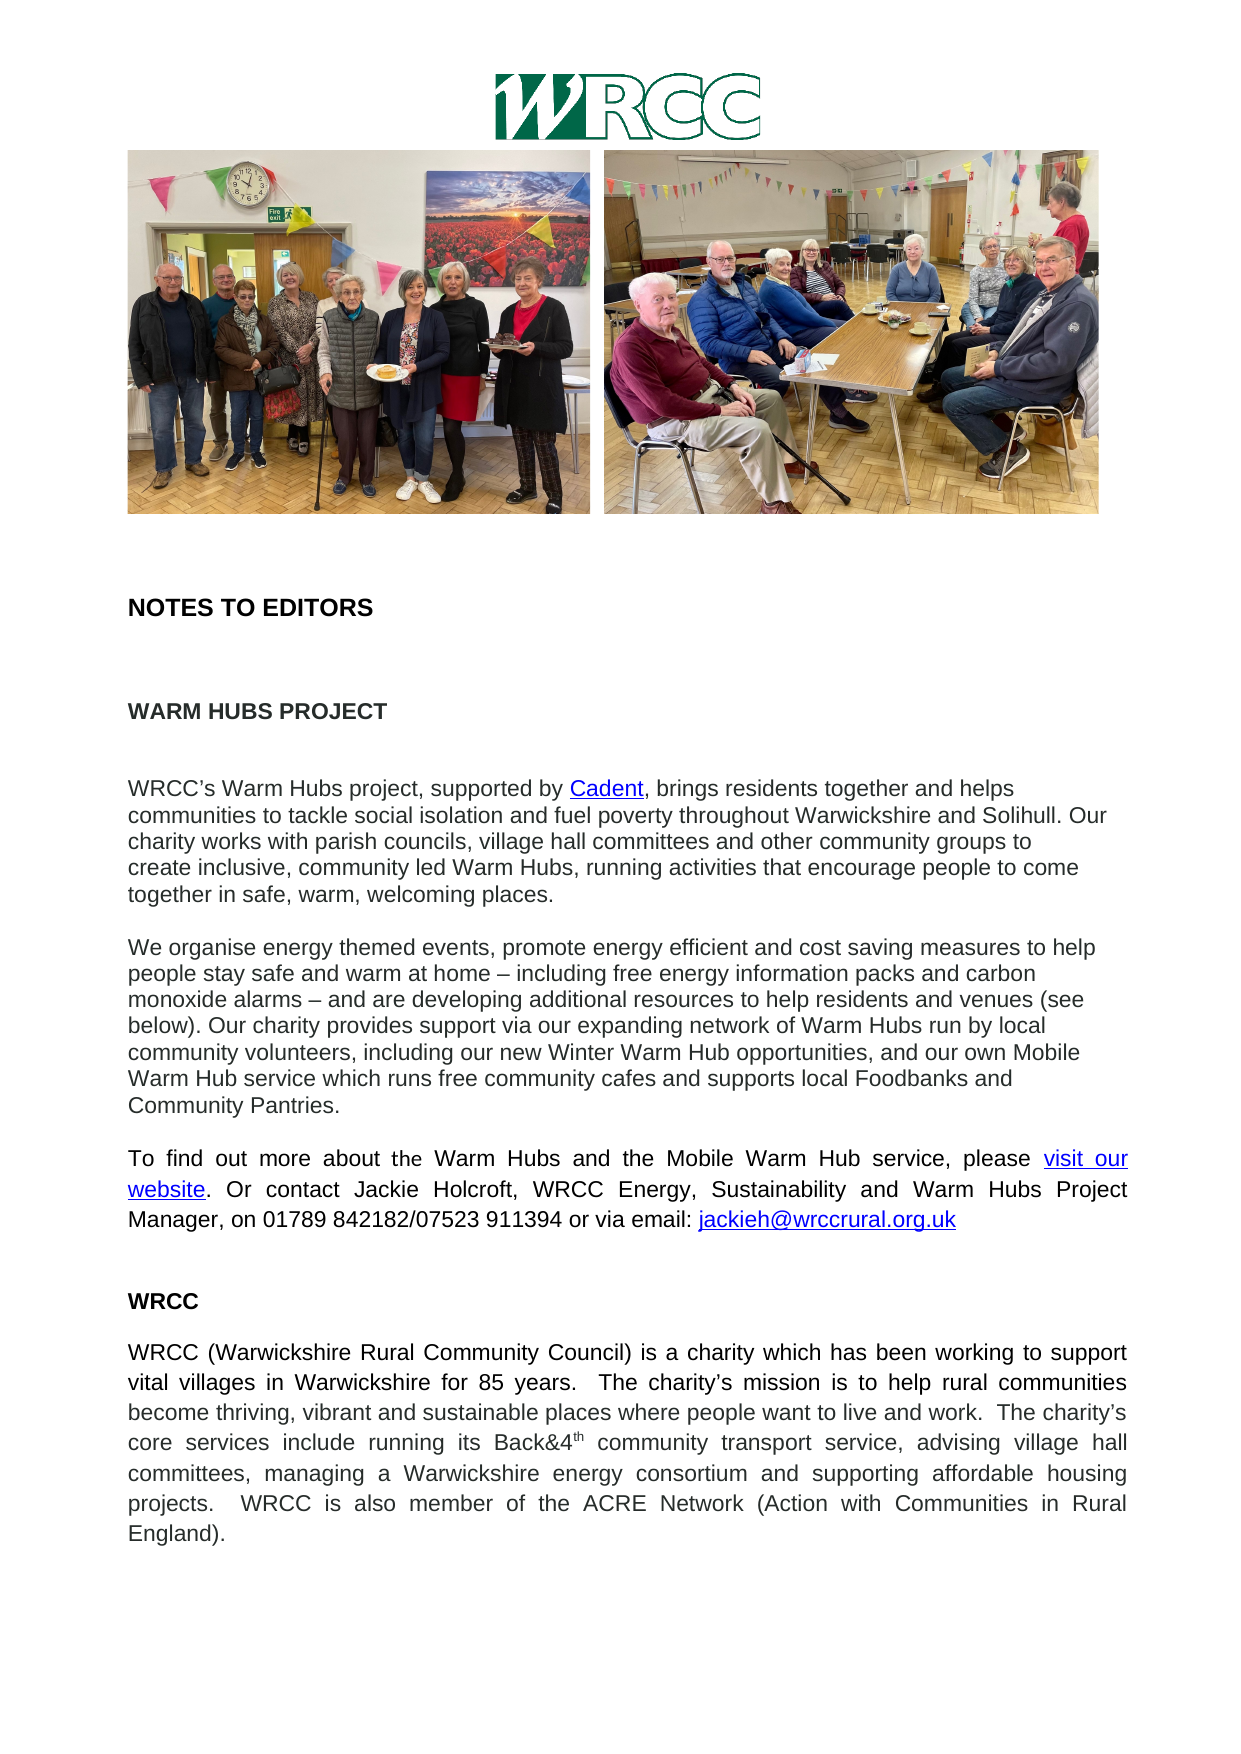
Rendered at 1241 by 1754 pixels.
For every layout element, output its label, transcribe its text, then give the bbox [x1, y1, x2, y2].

text NOTES TO EDITORS [128, 593, 1128, 622]
text WRCC [128, 1288, 1128, 1314]
text WRCC’s Warm Hubs project, supported by Cadent, brings residents together and helps communities to tackle social isolation and fuel poverty throughout Warwickshire and Solihull. Our charity works with parish councils, village hall committees and other community groups to create inclusive, community led Warm Hubs, running activities that encourage people to come together in safe, warm, welcoming places. [128, 775, 1128, 907]
text WARM HUBS PROJECT [128, 698, 1128, 724]
picture [604, 150, 1099, 514]
picture [495, 73, 761, 140]
text WRCC (Warwickshire Rural Community Council) is a charity which has been working to support vital villages in Warwickshire for 85 years. The charity’s mission is to help rural communities become thriving, vibrant and sustainable places where people want to live and work. The charity’s core services include running its Back&4th community transport service, advising village hall committees, managing a Warwickshire energy consortium and supporting affordable housing projects. WRCC is also member of the ACRE Network (Action with Communities in Rural England). [128, 1339, 1128, 1546]
picture [127, 150, 591, 514]
text To find out more about the Warm Hubs and the Mobile Warm Hub service, please visit our website. Or contact Jackie Holcroft, WRCC Energy, Sustainability and Warm Hubs Project Manager, on 01789 842182/07523 911394 or via email: jackieh@wrccrural.org.uk [128, 1144, 1128, 1233]
text We organise energy themed events, promote energy efficient and cost saving measures to help people stay safe and warm at home – including free energy information packs and carbon monoxide alarms – and are developing additional resources to help residents and venues (see below). Our charity provides support via our expanding network of Warm Hubs run by local community volunteers, including our new Winter Warm Hub opportunities, and our own Mobile Warm Hub service which runs free community cafes and supports local Foodbanks and Community Pantries. [128, 933, 1128, 1118]
